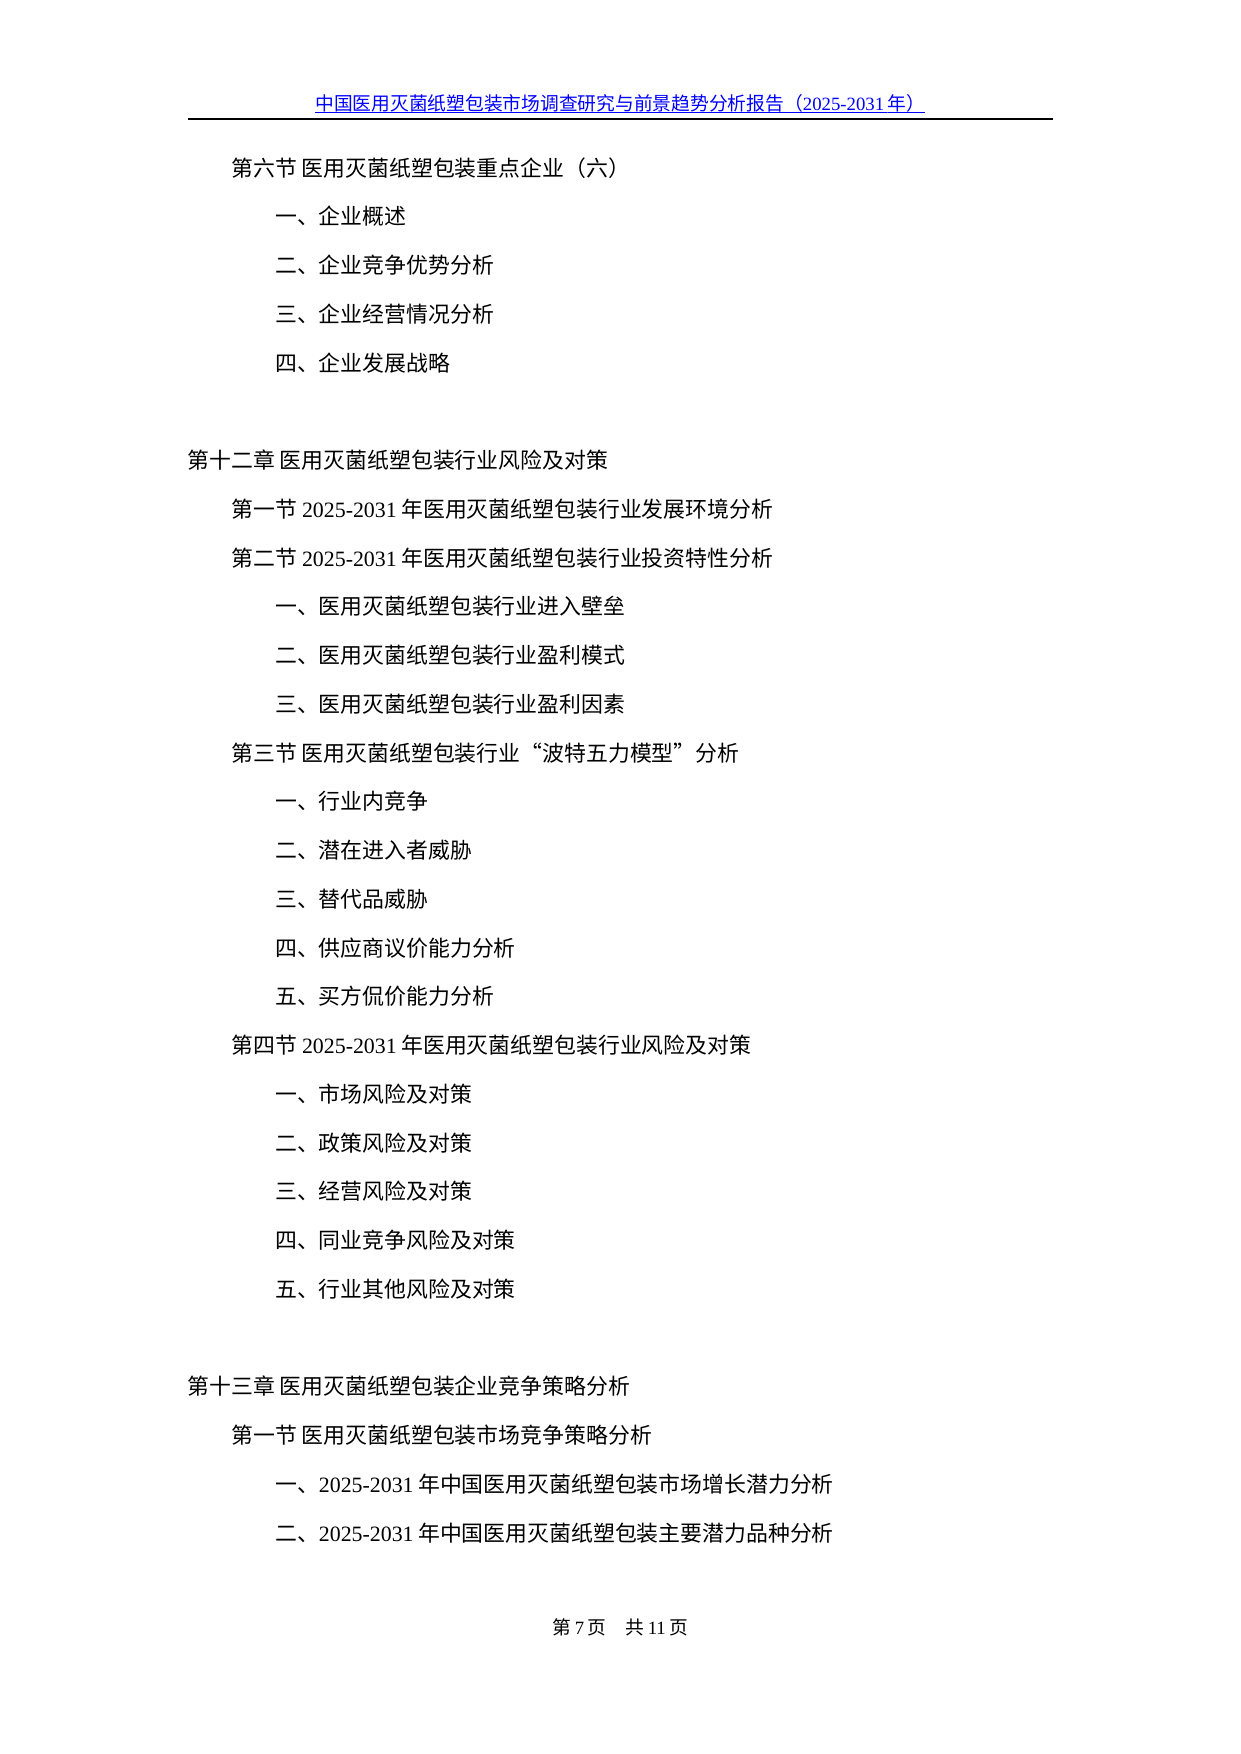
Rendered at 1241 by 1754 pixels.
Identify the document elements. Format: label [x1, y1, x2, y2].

text [187, 150, 1053, 1548]
